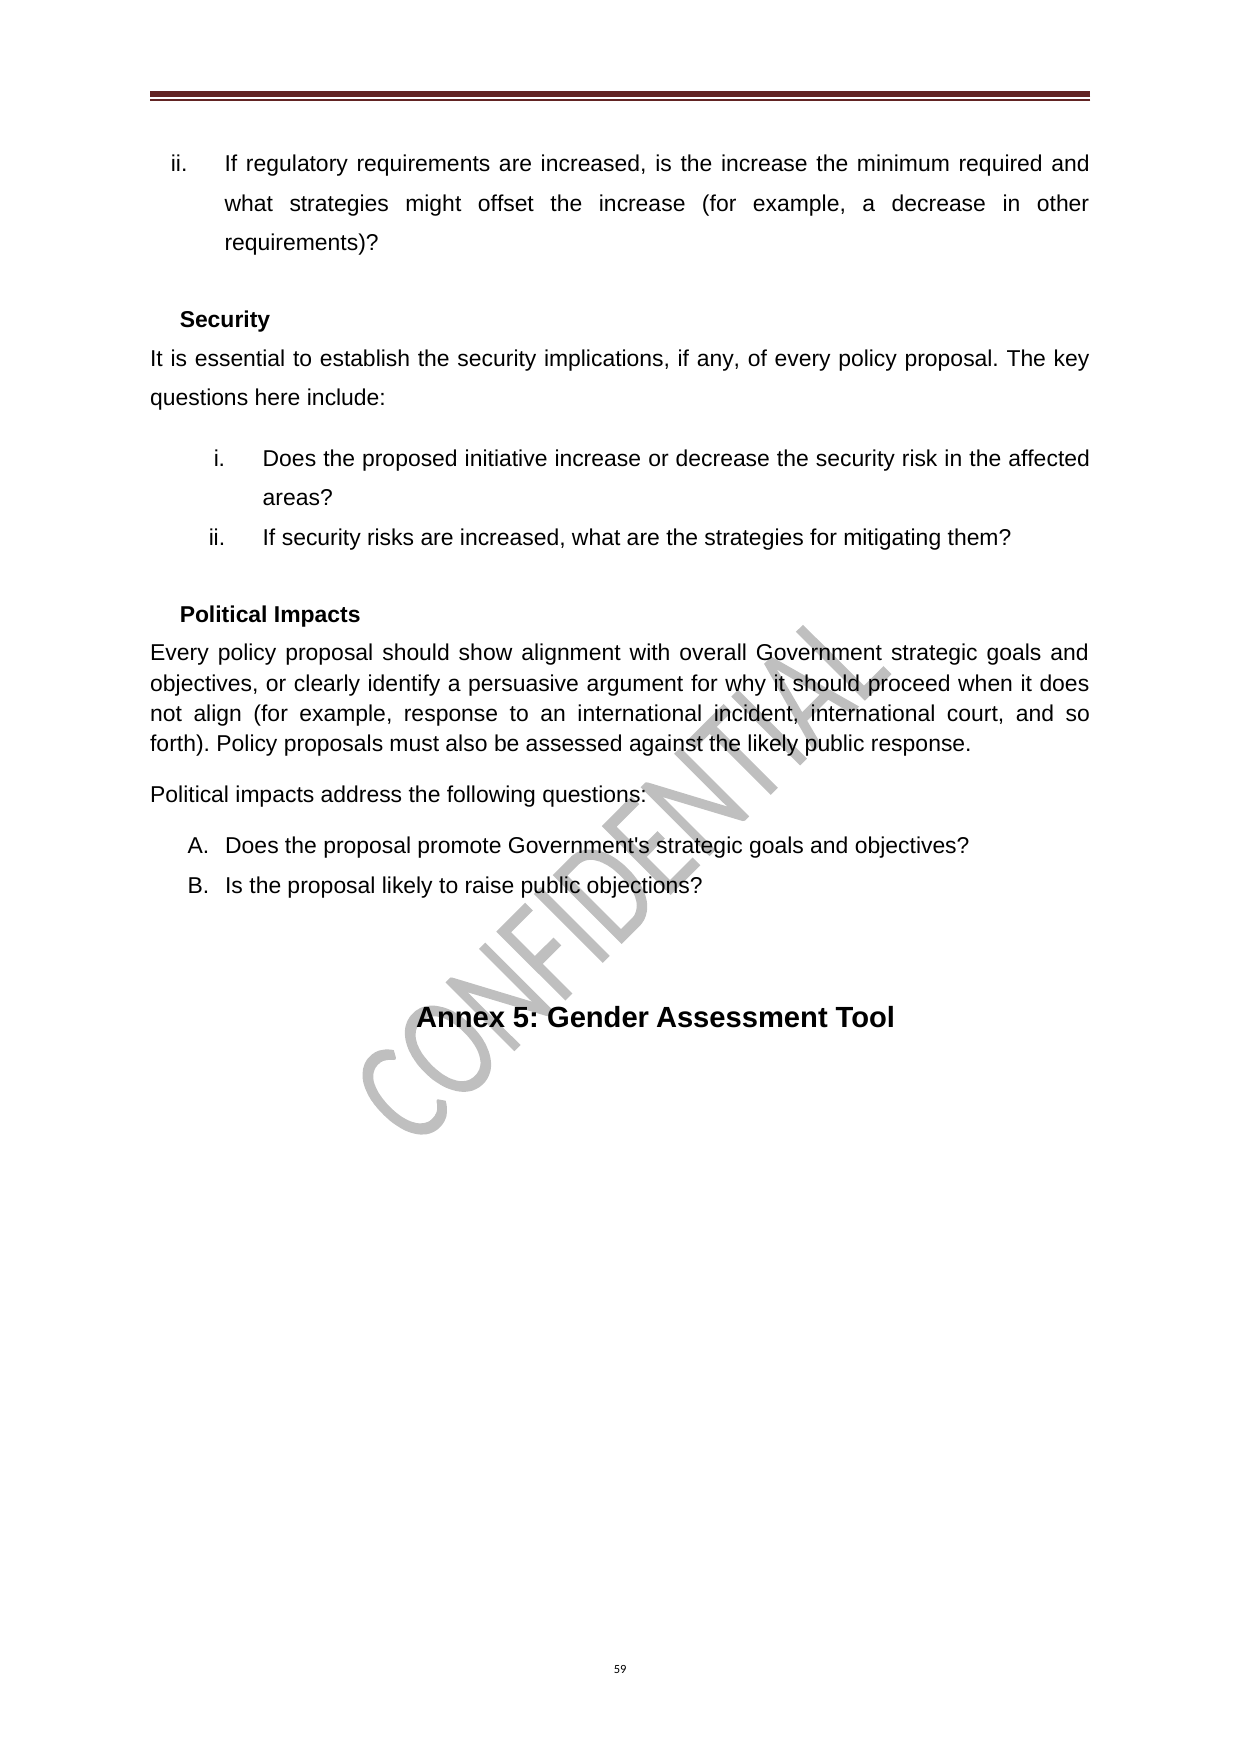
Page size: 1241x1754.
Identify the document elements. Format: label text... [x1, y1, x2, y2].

text It is essential to establish the security implications, if any, of every policy proposal. The key questions here include: [150, 345, 1090, 411]
list If regulatory requirements are increased, is the increase the minimum required and what strategies might offset the increase (for example, a decrease in other requirements)? [187, 150, 1090, 255]
list Is the proposal likely to raise public objections? [187, 872, 1090, 898]
list If security risks are increased, what are the strategies for mitigating them? [225, 523, 1090, 550]
text Every policy proposal should show alignment with overall Government strategic goals and objectives, or clearly identify a persuasive argument for why it should proceed when it does not align (for example, response to an international incident, international court, and so forth). Policy proposals must also be assessed against the likely public response. [150, 639, 1090, 756]
text Security [179, 306, 1090, 332]
text Political impacts address the following questions: [150, 781, 1090, 807]
list Does the proposed initiative increase or decrease the security risk in the affected areas? [225, 444, 1090, 510]
text Political Impacts [179, 601, 1090, 627]
list Does the proposal promote Government's strategic goals and objectives? [187, 832, 1090, 858]
subtitle Annex 5: Gender Assessment Tool [221, 999, 1090, 1033]
